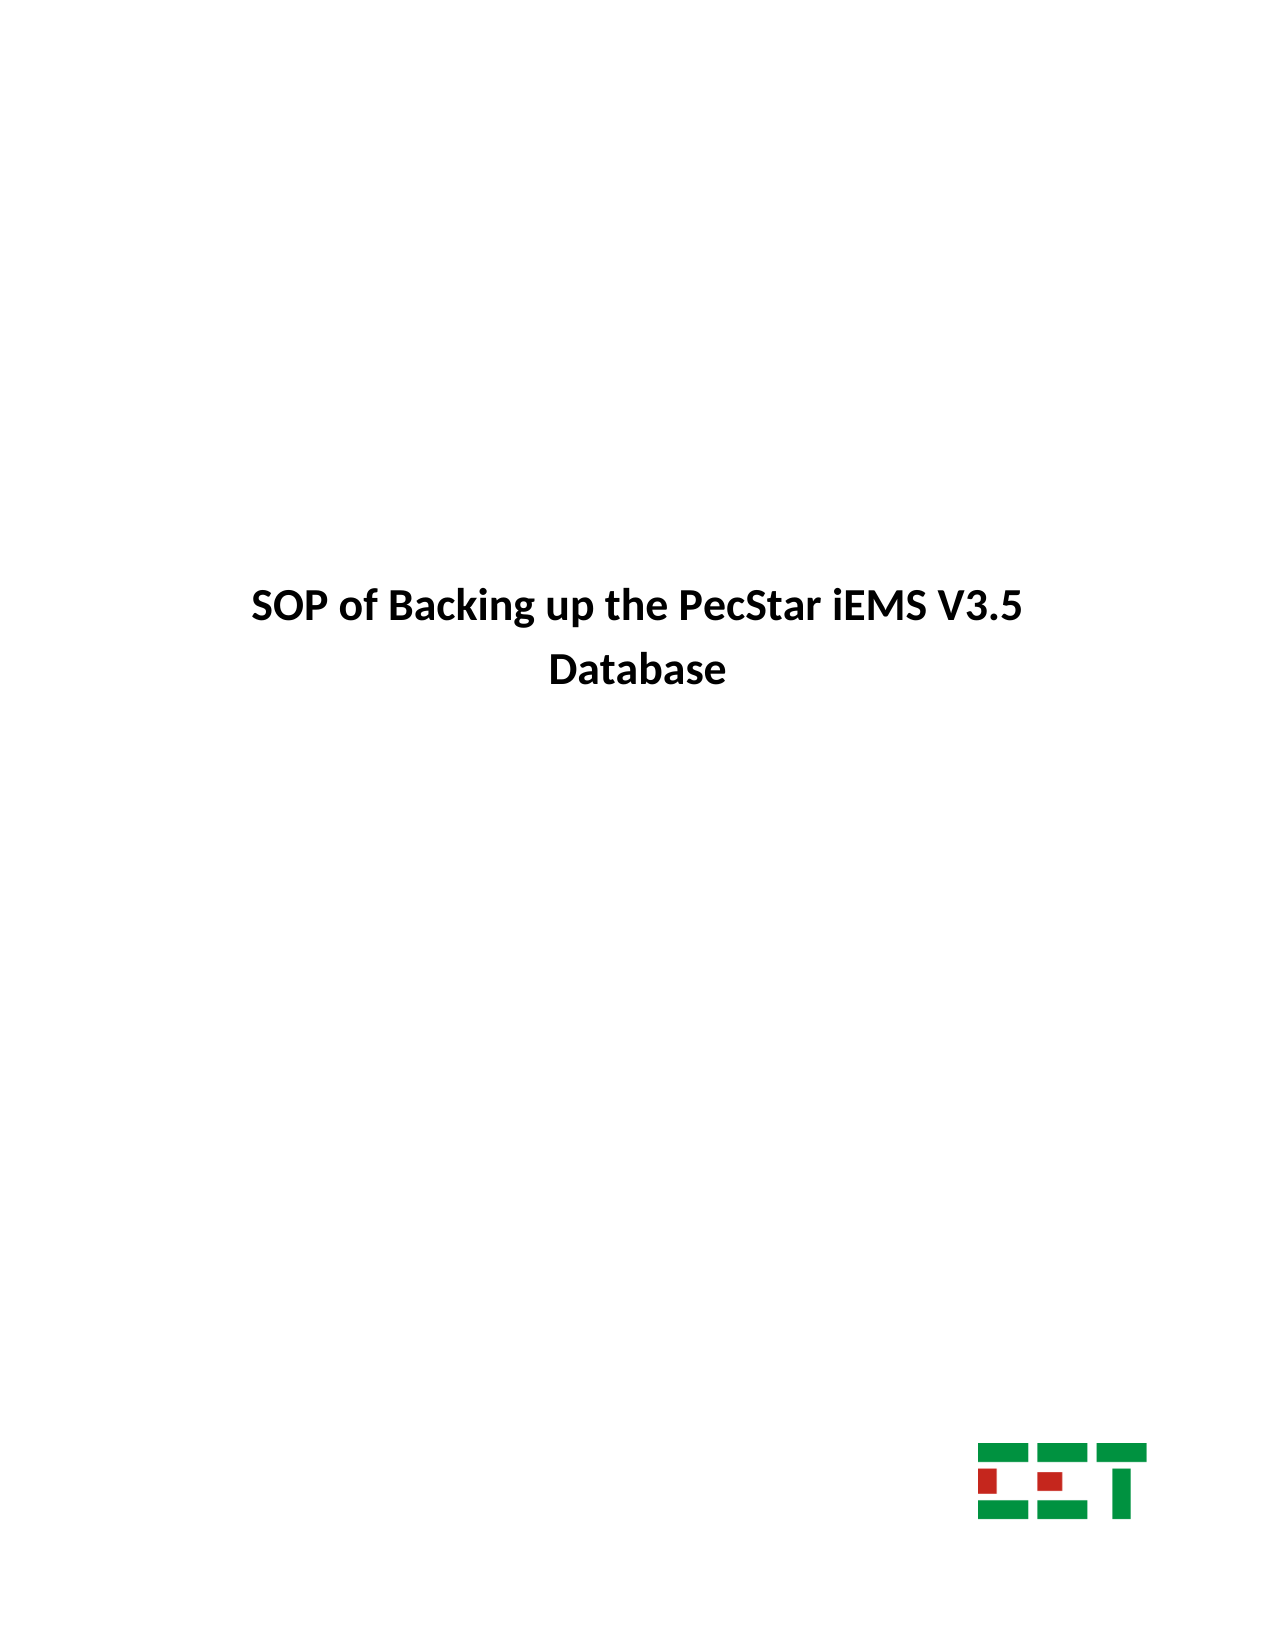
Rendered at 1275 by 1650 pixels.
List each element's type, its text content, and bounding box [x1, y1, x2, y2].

text SOP of Backing up the PecStar iEMS V3.5 Database [187, 576, 1087, 696]
picture [978, 1443, 1148, 1522]
